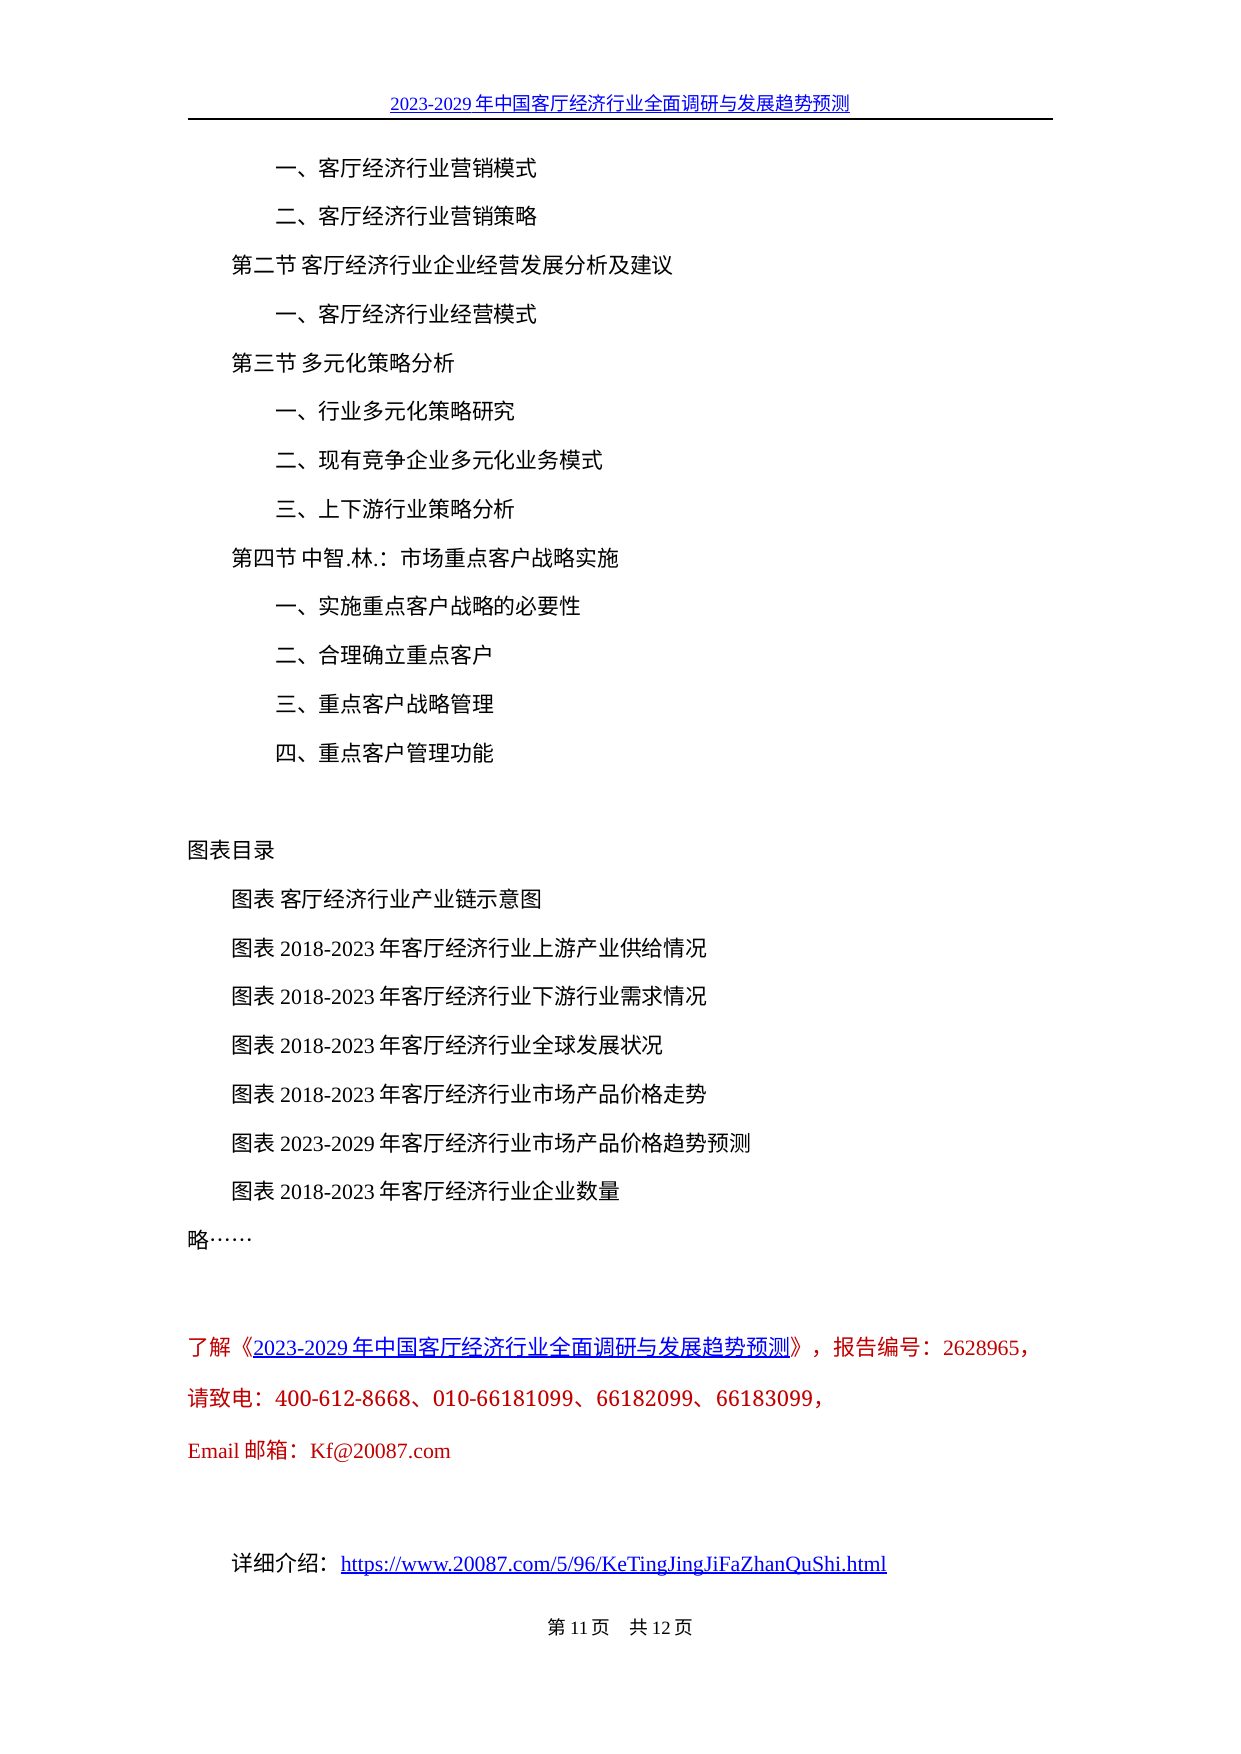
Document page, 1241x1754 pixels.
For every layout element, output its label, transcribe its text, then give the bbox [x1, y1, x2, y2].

text 请致电：400-612-8668、010-66181099、66182099、66183099， [187, 1381, 1053, 1413]
text 了解《2023-2029年中国客厅经济行业全面调研与发展趋势预测》，报告编号：2628965， [187, 1329, 1053, 1362]
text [187, 150, 1053, 1255]
text Email邮箱：Kf@20087.com [187, 1432, 1053, 1465]
text 详细介绍：https://www.20087.com/5/96/KeTingJingJiFaZhanQuShi.html [187, 1545, 1053, 1578]
